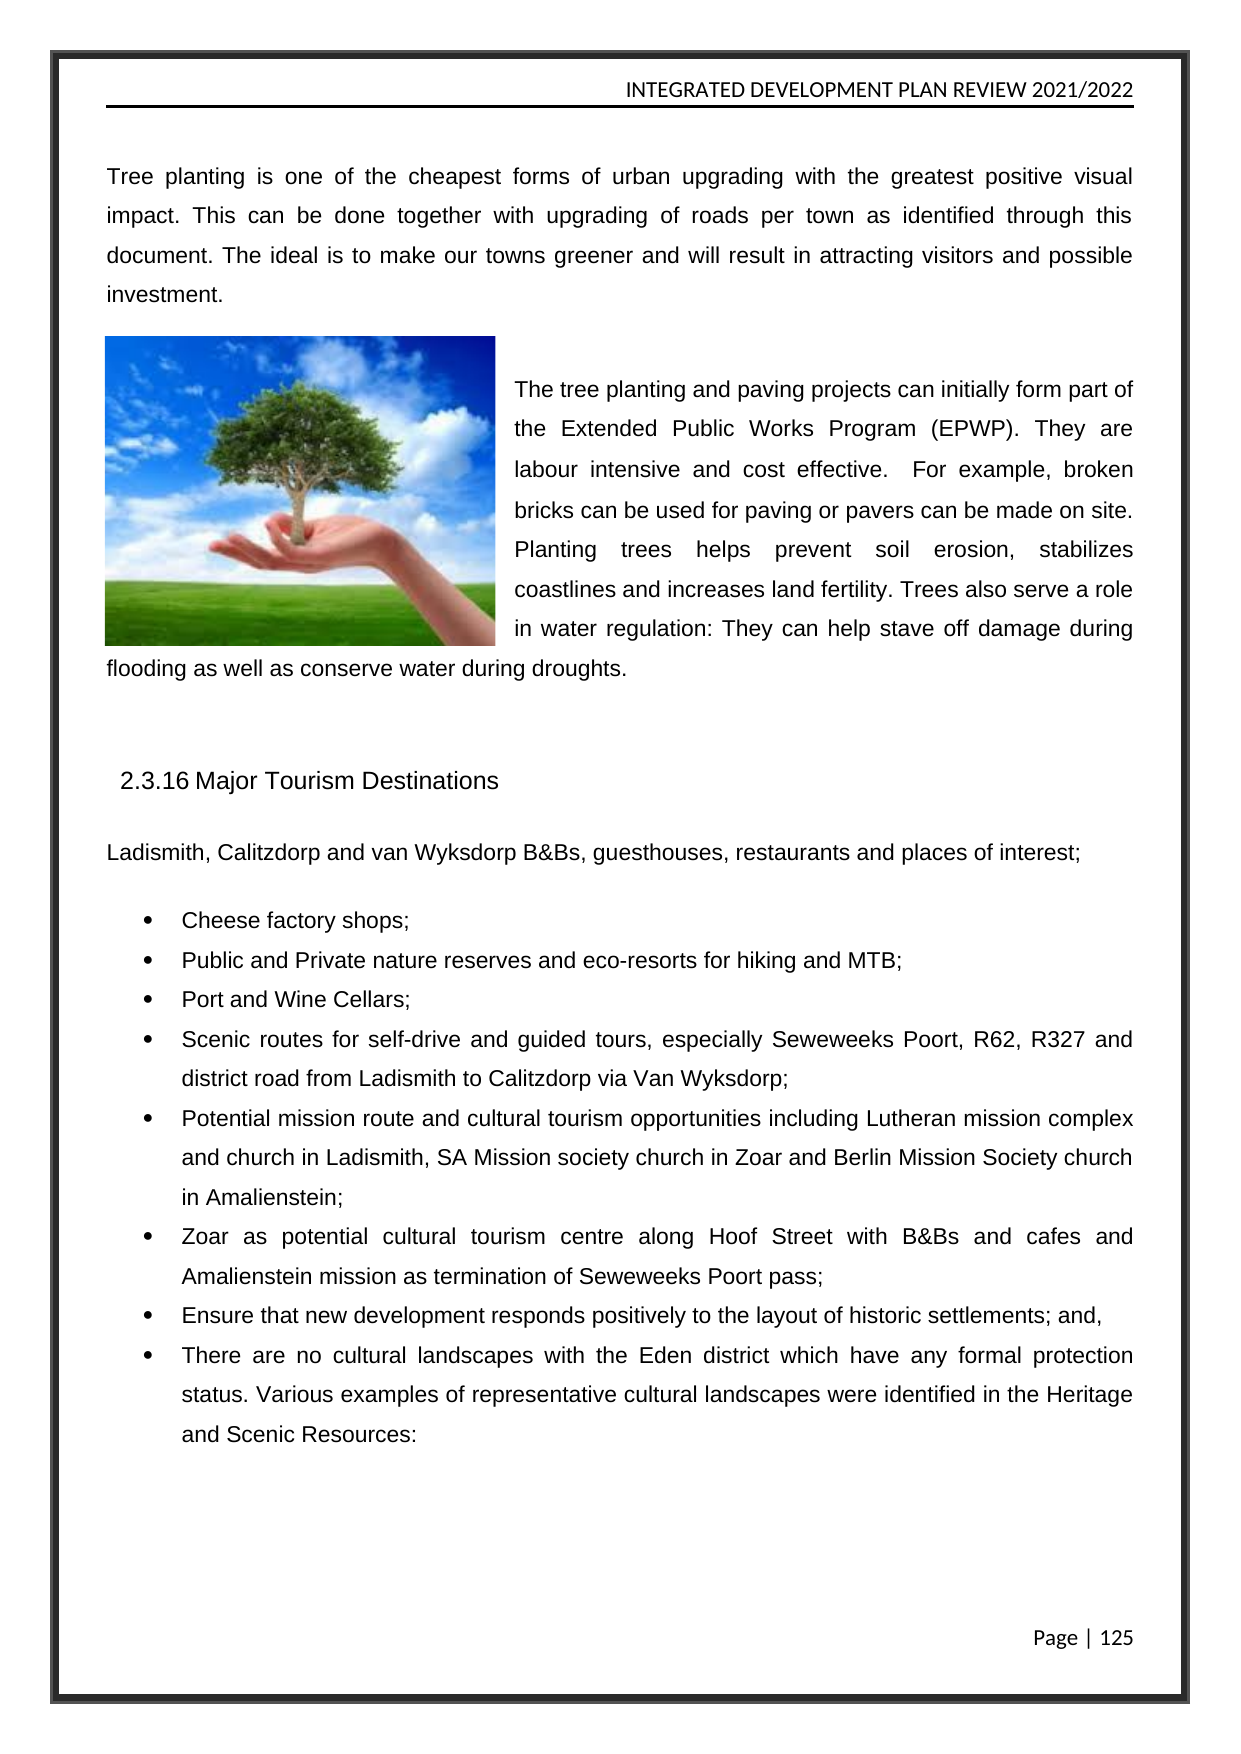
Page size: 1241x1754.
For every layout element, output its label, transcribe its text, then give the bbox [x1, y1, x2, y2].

list Cheese factory shops; [144, 907, 1134, 934]
subtitle Major Tourism Destinations [120, 766, 1134, 795]
list Port and Wine Cellars; [144, 986, 1134, 1013]
list Public and Private nature reserves and eco-resorts for hiking and MTB; [144, 947, 1134, 973]
list Potential mission route and cultural tourism opportunities including Lutheran mission complex and church in Ladismith, SA Mission society church in Zoar and Berlin Mission Society church in Amalienstein; [144, 1105, 1134, 1210]
list Scenic routes for self-drive and guided tours, especially Seweweeks Poort, R62, R327 and district road from Ladismith to Calitzdorp via Van Wyksdorp; [144, 1026, 1134, 1092]
picture [104, 336, 496, 646]
list Ensure that new development responds positively to the layout of historic settlements; and, [144, 1302, 1134, 1328]
text Ladismith, Calitzdorp and van Wyksdorp B&Bs, guesthouses, restaurants and places of interest; [106, 839, 1134, 865]
list Zoar as potential cultural tourism centre along Hoof Street with B&Bs and cafes and Amalienstein mission as termination of Seweweeks Poort pass; [144, 1223, 1134, 1289]
list There are no cultural landscapes with the Eden district which have any formal protection status. Various examples of representative cultural landscapes were identified in the Heritage and Scenic Resources: [144, 1342, 1134, 1447]
text Tree planting is one of the cheapest forms of urban upgrading with the greatest positive visual impact. This can be done together with upgrading of roads per town as identified through this document. The ideal is to make our towns greener and will result in attracting visitors and possible investment. [106, 163, 1134, 307]
